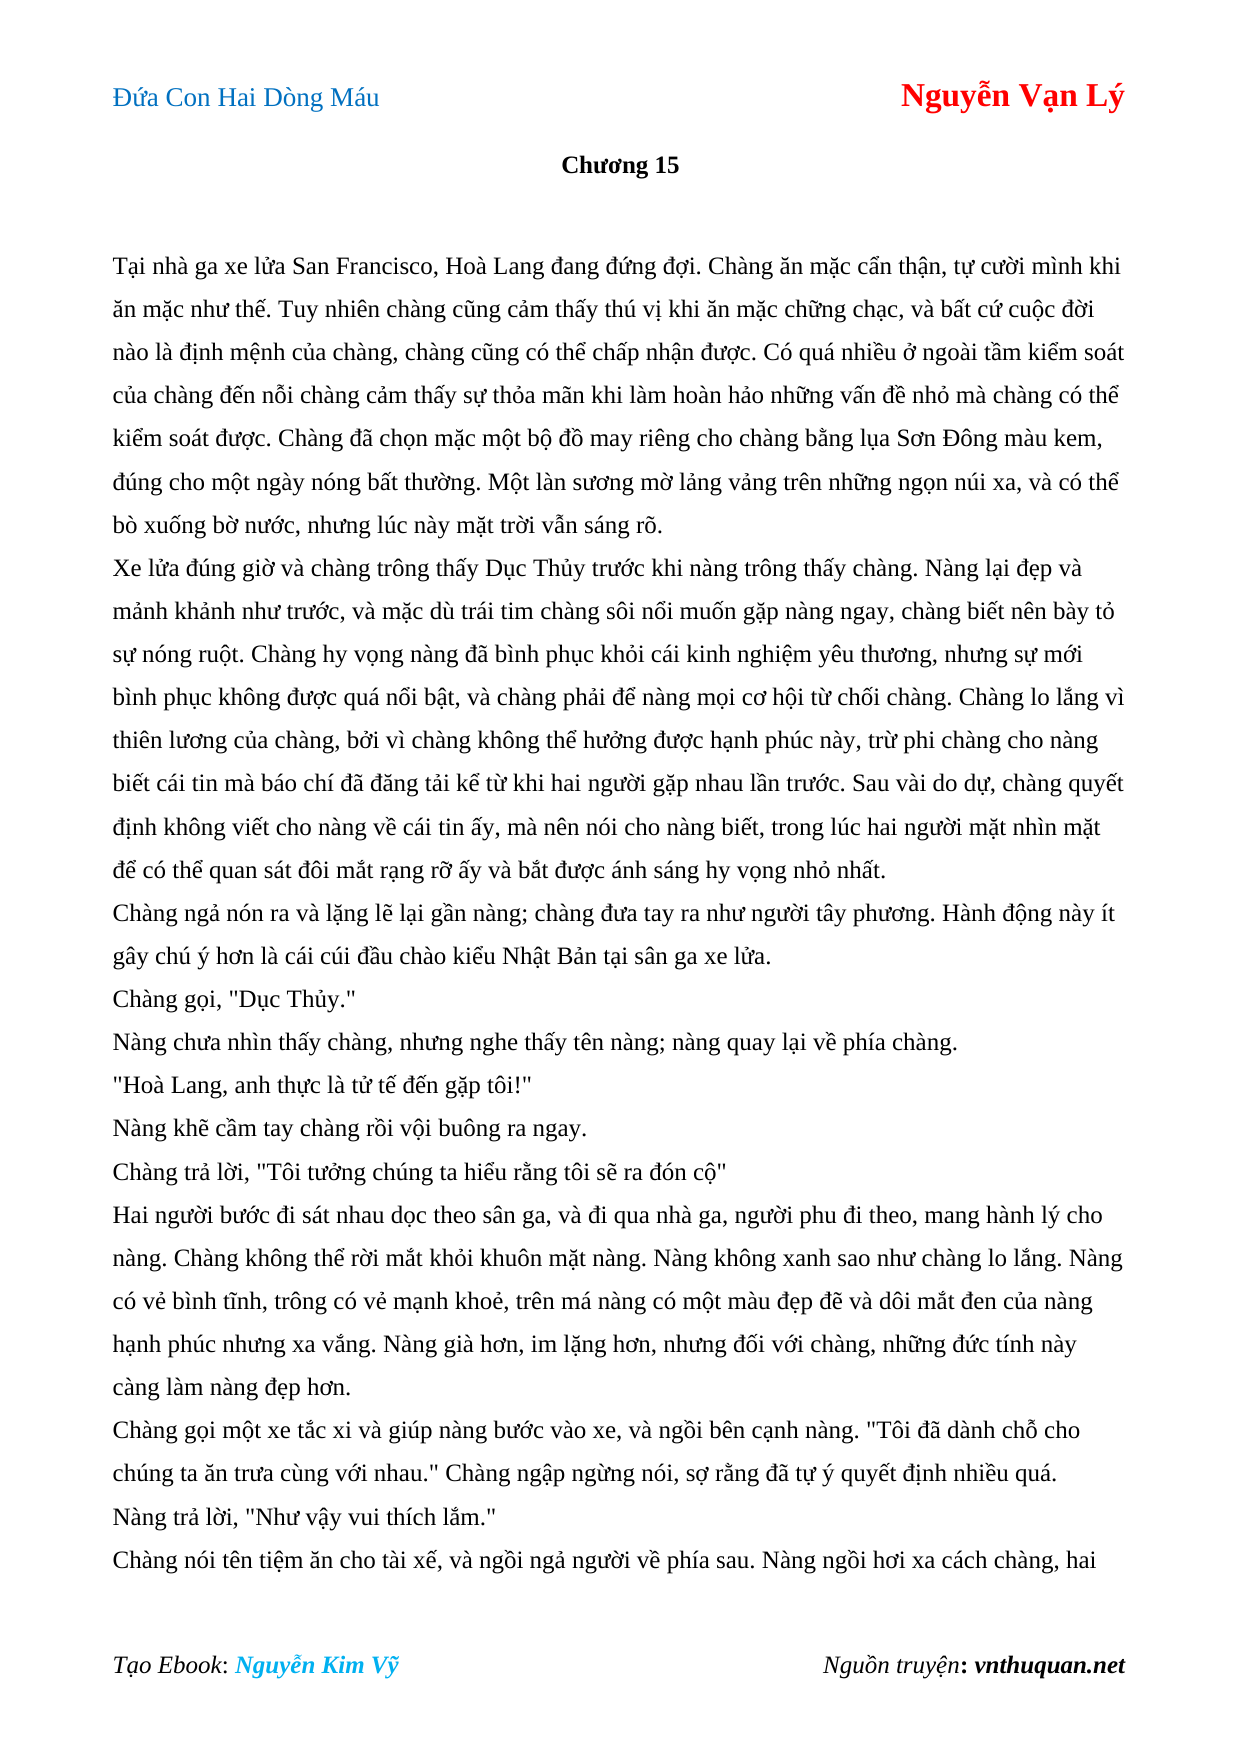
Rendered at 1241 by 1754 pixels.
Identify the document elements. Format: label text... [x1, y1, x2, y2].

text Chương 15 [112, 150, 1128, 179]
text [112, 208, 1128, 1573]
